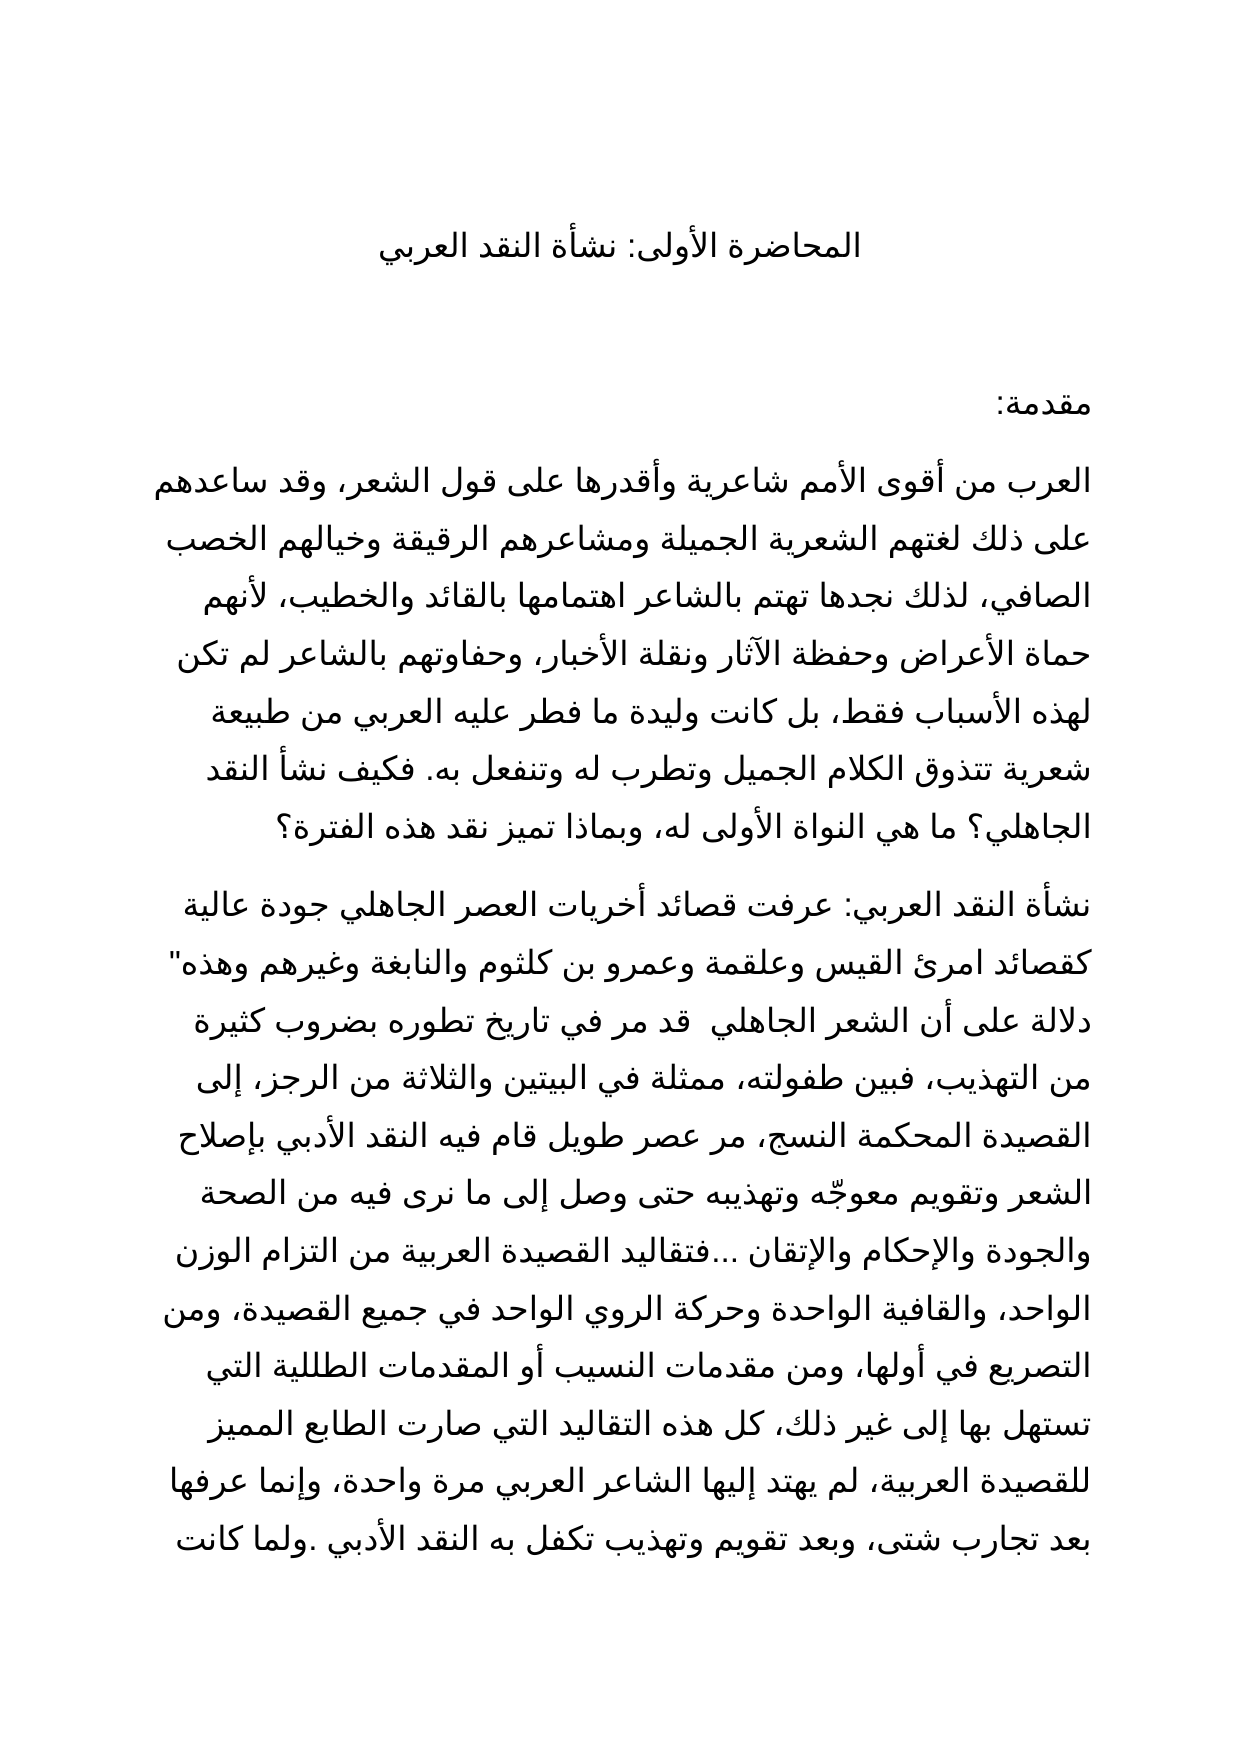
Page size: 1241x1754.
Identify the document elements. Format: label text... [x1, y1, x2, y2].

text مقدمة: [148, 383, 1093, 421]
text العرب من أقوى الأمم شاعرية وأقدرها على قول الشعر، وقد ساعدهم على ذلك لغتهم الشعرية الجميلة ومشاعرهم الرقيقة وخيالهم الخصب الصافي، لذلك نجدها تهتم بالشاعر اهتمامها بالقائد والخطيب، لأنهم حماة الأعراض وحفظة الآثار ونقلة الأخبار، وحفاوتهم بالشاعر لم تكن لهذه الأسباب فقط، بل كانت وليدة ما فطر عليه العربي من طبيعة شعرية تتذوق الكلام الجميل وتطرب له وتنفعل به. فكيف نشأ النقد الجاهلي؟ ما هي النواة الأولى له، وبماذا تميز نقد هذه الفترة؟ [148, 461, 1093, 845]
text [148, 885, 1093, 1557]
text المحاضرة الأولى: نشأة النقد العربي [148, 226, 1093, 264]
